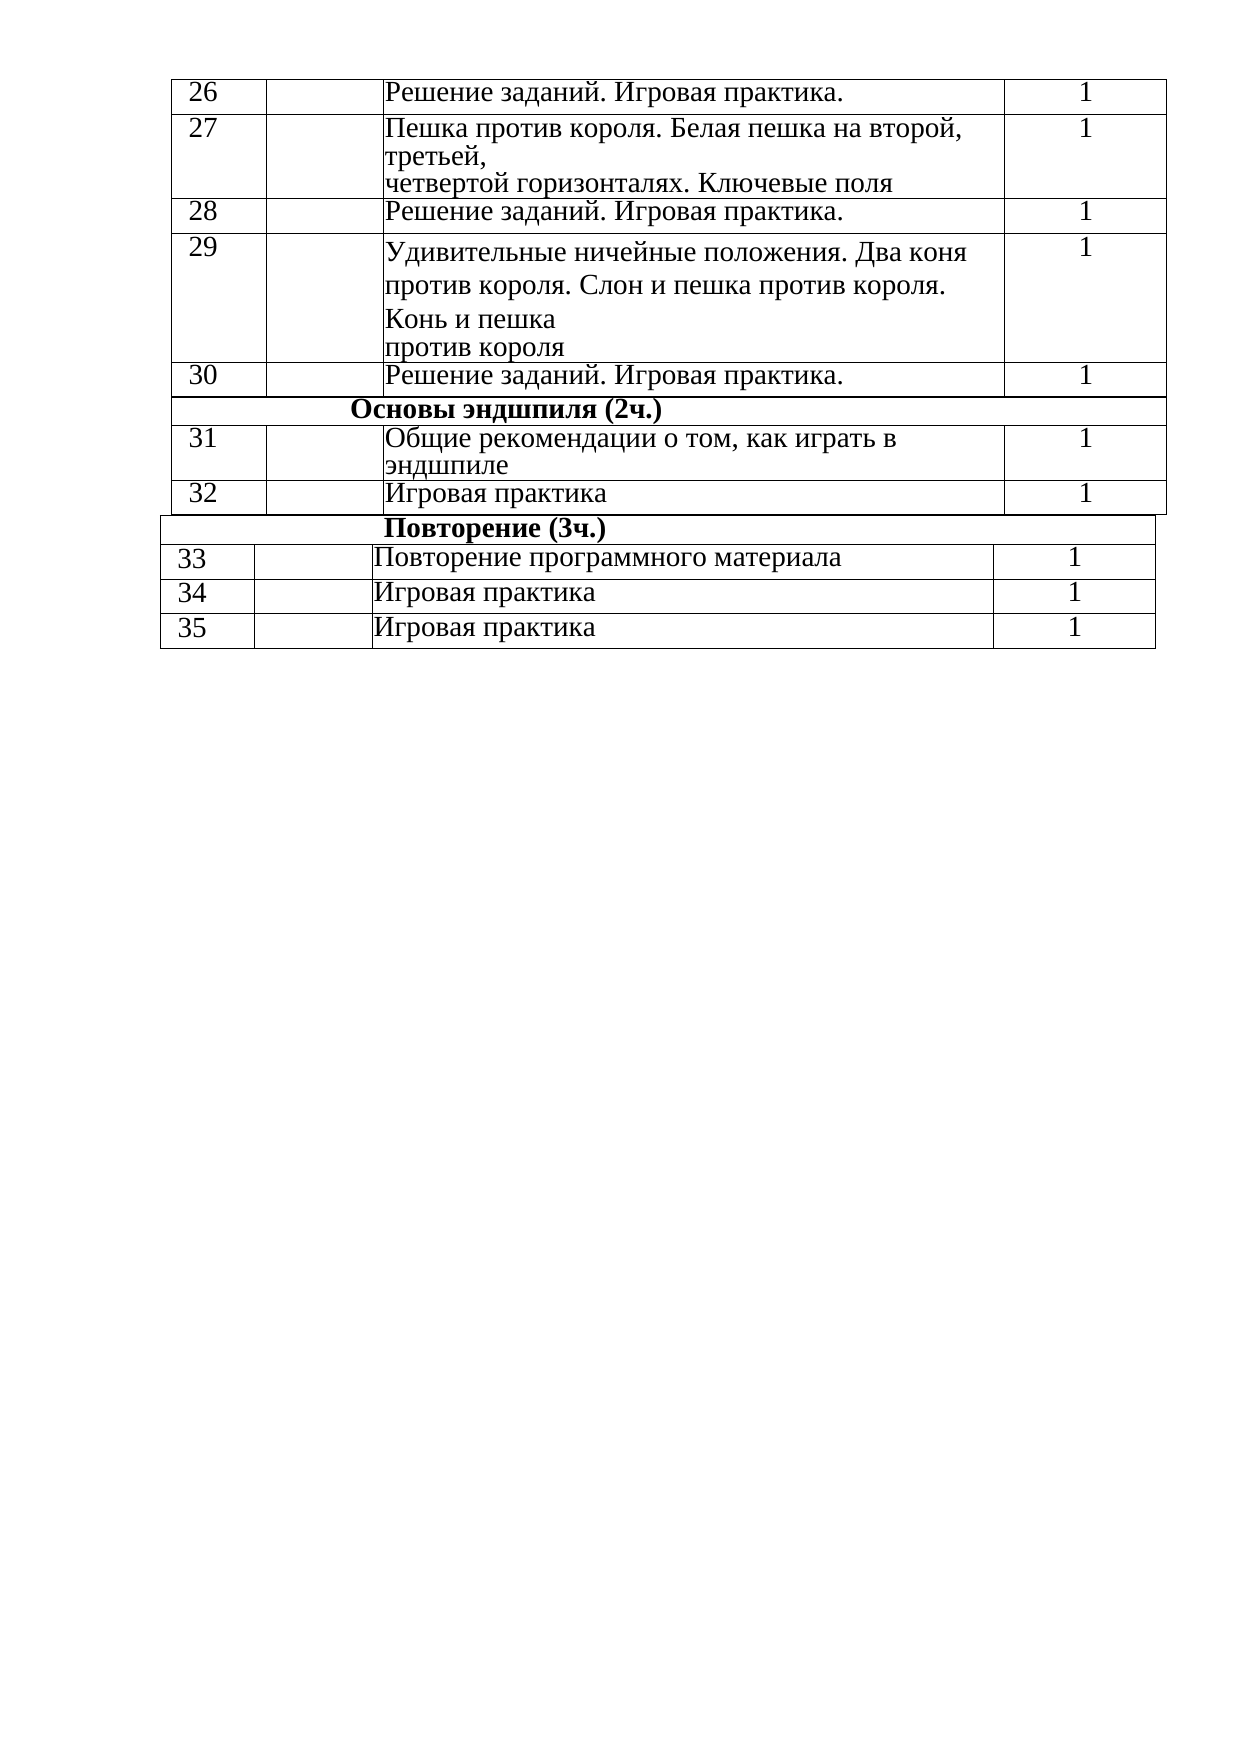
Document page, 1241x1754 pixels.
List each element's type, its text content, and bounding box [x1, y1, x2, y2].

table_cell 1 [1005, 426, 1166, 480]
table_cell [255, 545, 372, 579]
table_cell 26 [172, 80, 266, 114]
table_cell 1 [994, 614, 1155, 648]
table_cell 28 [172, 199, 266, 233]
table_cell [267, 363, 383, 396]
table_cell 27 [172, 115, 266, 198]
table_cell Игровая практика [373, 580, 993, 613]
table_cell 1 [1005, 363, 1166, 396]
table_cell 30 [172, 363, 266, 396]
table_cell Игровая практика [384, 481, 1004, 514]
table_cell Общие рекомендации о том, как играть в эндшпиле [384, 426, 1004, 480]
table_cell [255, 614, 372, 648]
table_cell Основы эндшпиля (2ч.) [172, 398, 1166, 425]
table_cell Удивительные ничейные положения. Два коня против короля. Слон и пешка против короля. Конь и пешка против короля [384, 234, 1004, 362]
table_cell [267, 199, 383, 233]
table_cell Решение заданий. Игровая практика. [384, 199, 1004, 233]
table_cell 35 [161, 614, 254, 648]
table_cell 31 [172, 426, 266, 480]
table_cell 1 [994, 545, 1155, 579]
table_cell Решение заданий. Игровая практика. [384, 363, 1004, 396]
table_cell 1 [994, 580, 1155, 613]
table_cell 1 [1005, 481, 1166, 514]
table_cell [267, 426, 383, 480]
table_cell 1 [1005, 80, 1166, 114]
table_cell Повторение программного материала [373, 545, 993, 579]
table_cell 34 [161, 580, 254, 613]
table_cell 1 [1005, 234, 1166, 362]
table_cell [255, 580, 372, 613]
table_cell 29 [172, 234, 266, 362]
table_cell [267, 481, 383, 514]
table_cell Игровая практика [373, 614, 993, 648]
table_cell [384, 80, 1004, 114]
table_cell Пешка против короля. Белая пешка на второй, третьей, четвертой горизонталях. Ключевые поля [384, 115, 1004, 198]
table_cell [267, 115, 383, 198]
table_cell 33 [161, 545, 254, 579]
table_header Повторение (3ч.) [161, 516, 1155, 544]
table_cell 1 [1005, 199, 1166, 233]
table_cell 1 [1005, 115, 1166, 198]
table_cell [267, 80, 383, 114]
table_cell [267, 234, 383, 362]
table_cell 32 [172, 481, 266, 514]
